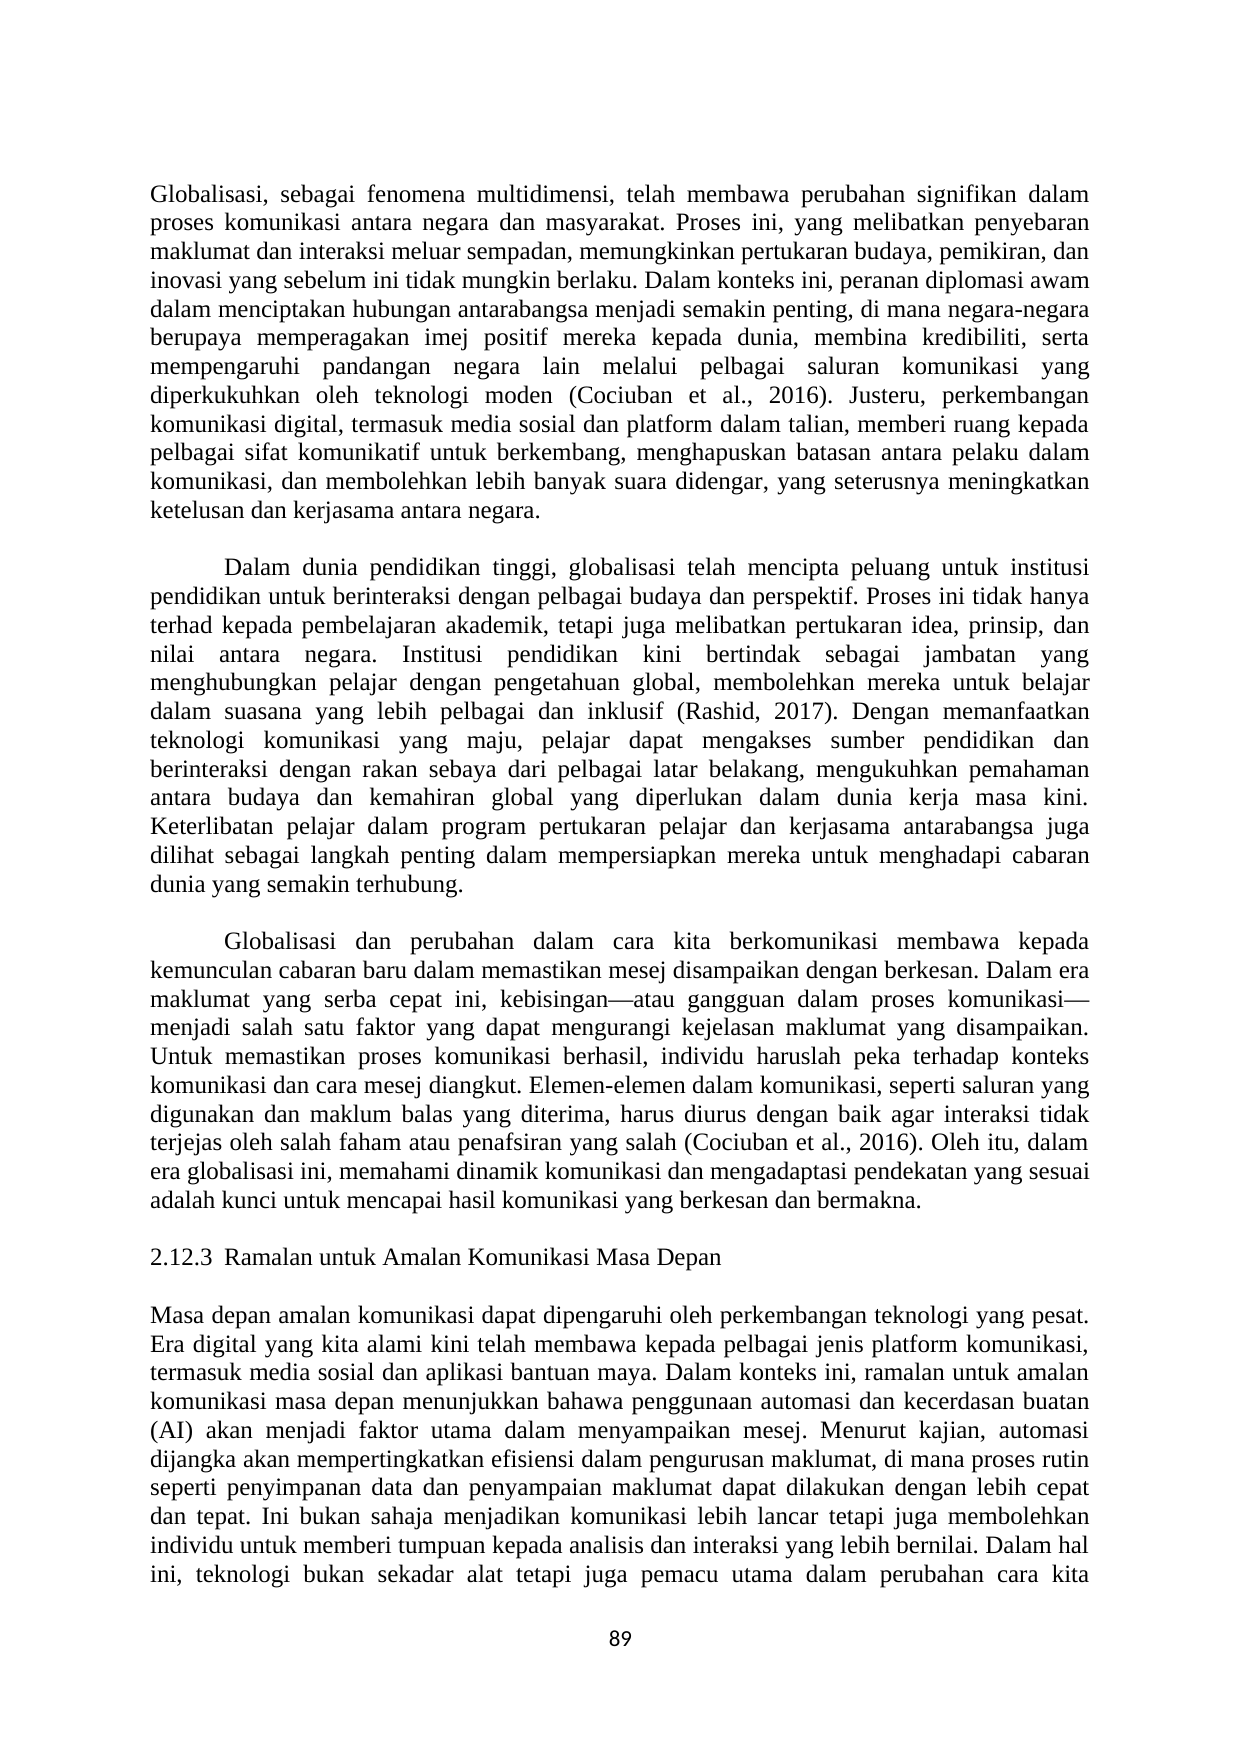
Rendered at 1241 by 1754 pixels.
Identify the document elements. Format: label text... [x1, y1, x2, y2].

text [150, 1300, 1090, 1587]
text 2.12.3 Ramalan untuk Amalan Komunikasi Masa Depan [150, 1242, 1090, 1271]
text Dalam dunia pendidikan tinggi, globalisasi telah mencipta peluang untuk institusi pendidikan untuk berinteraksi dengan pelbagai budaya dan perspektif. Proses ini tidak hanya terhad kepada pembelajaran akademik, tetapi juga melibatkan pertukaran idea, prinsip, dan nilai antara negara. Institusi pendidikan kini bertindak sebagai jambatan yang menghubungkan pelajar dengan pengetahuan global, membolehkan mereka untuk belajar dalam suasana yang lebih pelbagai dan inklusif (Rashid, 2017). Dengan memanfaatkan teknologi komunikasi yang maju, pelajar dapat mengakses sumber pendidikan dan berinteraksi dengan rakan sebaya dari pelbagai latar belakang, mengukuhkan pemahaman antara budaya dan kemahiran global yang diperlukan dalam dunia kerja masa kini. Keterlibatan pelajar dalam program pertukaran pelajar dan kerjasama antarabangsa juga dilihat sebagai langkah penting dalam mempersiapkan mereka untuk menghadapi cabaran dunia yang semakin terhubung. [150, 552, 1090, 897]
text Globalisasi dan perubahan dalam cara kita berkomunikasi membawa kepada kemunculan cabaran baru dalam memastikan mesej disampaikan dengan berkesan. Dalam era maklumat yang serba cepat ini, kebisingan—atau gangguan dalam proses komunikasi—menjadi salah satu faktor yang dapat mengurangi kejelasan maklumat yang disampaikan. Untuk memastikan proses komunikasi berhasil, individu haruslah peka terhadap konteks komunikasi dan cara mesej diangkut. Elemen-elemen dalam komunikasi, seperti saluran yang digunakan dan maklum balas yang diterima, harus diurus dengan baik agar interaksi tidak terjejas oleh salah faham atau penafsiran yang salah (Cociuban et al., 2016). Oleh itu, dalam era globalisasi ini, memahami dinamik komunikasi dan mengadaptasi pendekatan yang sesuai adalah kunci untuk mencapai hasil komunikasi yang berkesan dan bermakna. [150, 926, 1090, 1214]
text Globalisasi, sebagai fenomena multidimensi, telah membawa perubahan signifikan dalam proses komunikasi antara negara dan masyarakat. Proses ini, yang melibatkan penyebaran maklumat dan interaksi meluar sempadan, memungkinkan pertukaran budaya, pemikiran, dan inovasi yang sebelum ini tidak mungkin berlaku. Dalam konteks ini, peranan diplomasi awam dalam menciptakan hubungan antarabangsa menjadi semakin penting, di mana negara-negara berupaya memperagakan imej positif mereka kepada dunia, membina kredibiliti, serta mempengaruhi pandangan negara lain melalui pelbagai saluran komunikasi yang diperkukuhkan oleh teknologi moden (Cociuban et al., 2016). Justeru, perkembangan komunikasi digital, termasuk media sosial dan platform dalam talian, memberi ruang kepada pelbagai sifat komunikatif untuk berkembang, menghapuskan batasan antara pelaku dalam komunikasi, dan membolehkan lebih banyak suara didengar, yang seterusnya meningkatkan ketelusan dan kerjasama antara negara. [150, 179, 1090, 524]
